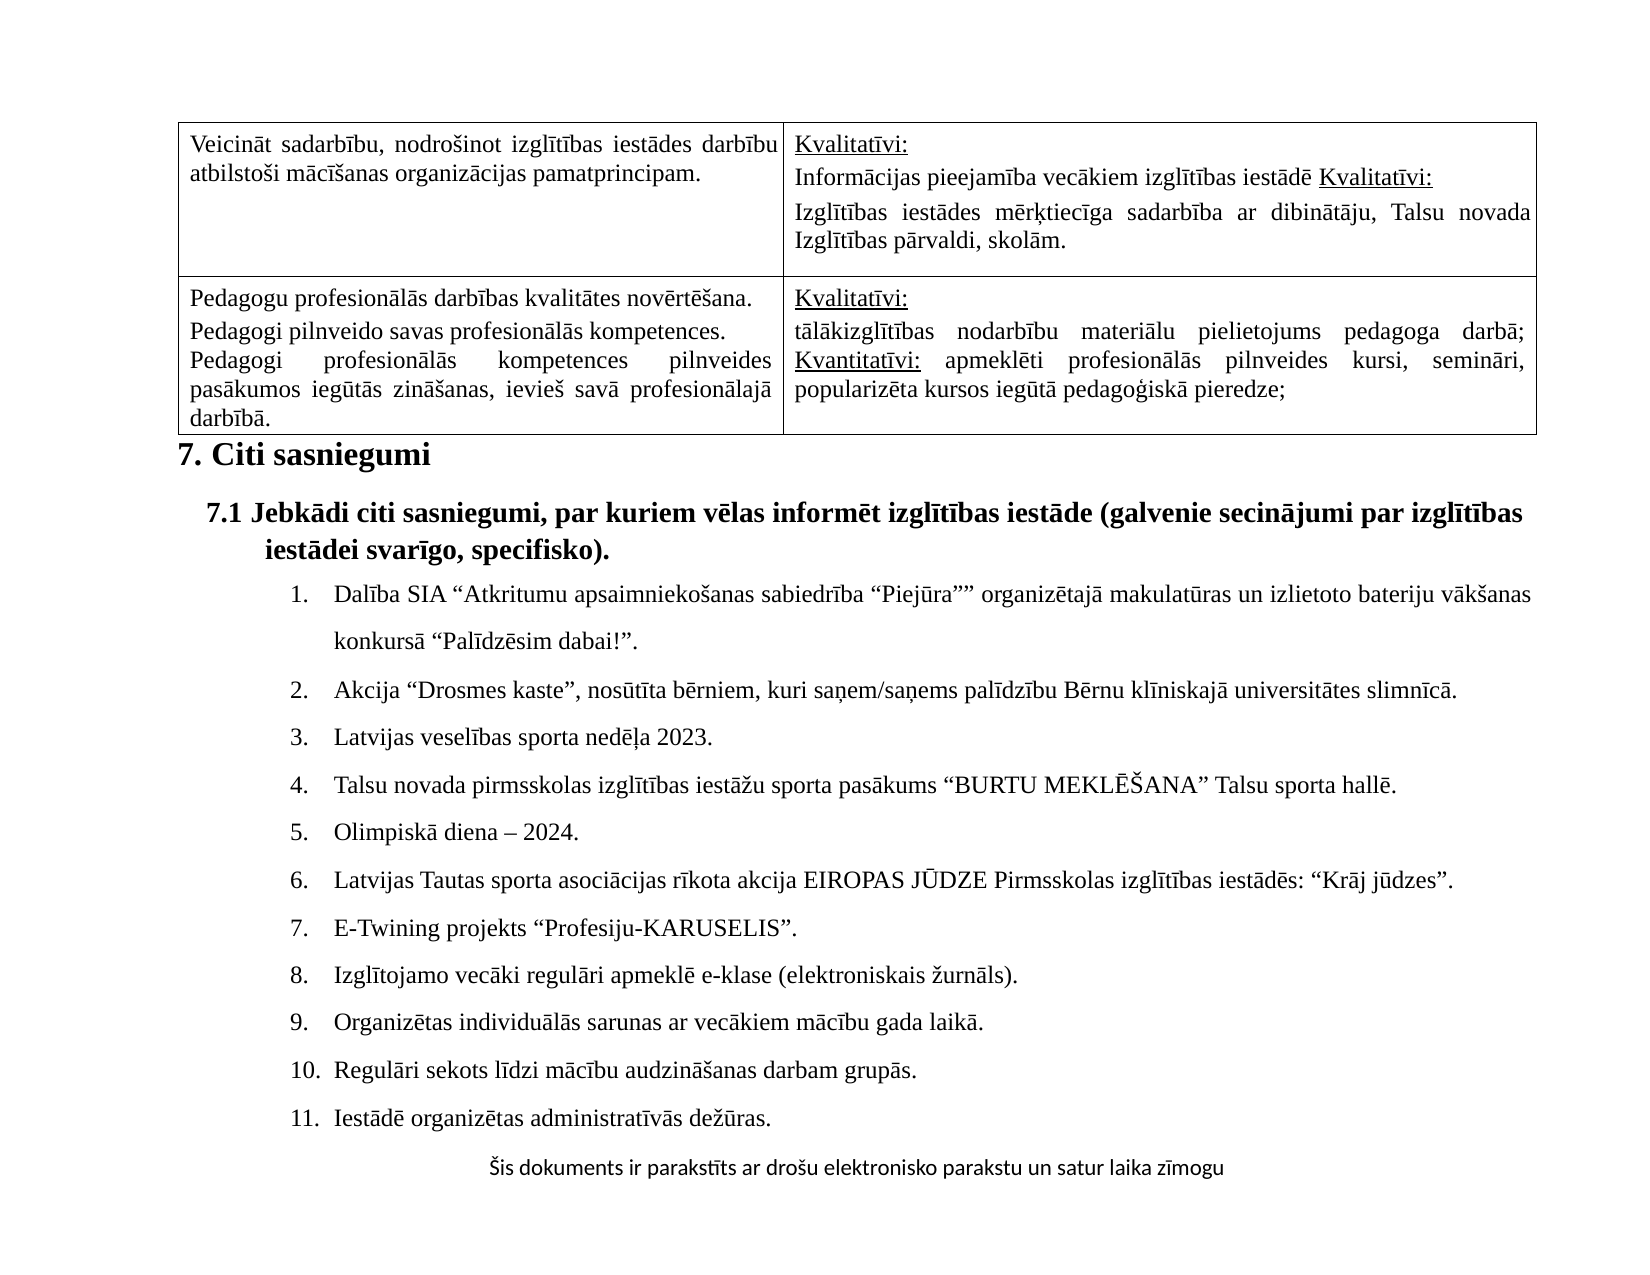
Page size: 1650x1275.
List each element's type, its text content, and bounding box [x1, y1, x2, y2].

list Organizētas individuālās sarunas ar vecākiem mācību gada laikā. [290, 1007, 1532, 1036]
list Regulāri sekots līdzi mācību audzināšanas darbam grupās. [290, 1055, 1532, 1084]
list Izglītojamo vecāki regulāri apmeklē e-klase (elektroniskais žurnāls). [290, 960, 1532, 989]
table_cell Kvalitatīvi: Informācijas pieejamība vecākiem izglītības iestādē Kvalitatīvi: Izglītības iestādes mērķtiecīga sadarbība ar dibinātāju, Talsu novada Izglītības pārvaldi, skolām. [784, 123, 1536, 276]
list Latvijas veselības sporta nedēļa 2023. [290, 722, 1532, 751]
list Dalība SIA “Atkritumu apsaimniekošanas sabiedrība “Piejūra”” organizētajā makulatūras un izlietoto bateriju vākšanas konkursā “Palīdzēsim dabai!”. [290, 579, 1532, 655]
list E-Twining projekts “Profesiju-KARUSELIS”. [290, 913, 1532, 942]
text 7.1 Jebkādi citi sasniegumi, par kuriem vēlas informēt izglītības iestāde (galvenie secinājumi par izglītības iestādei svarīgo, specifisko). [206, 495, 1532, 566]
subtitle 7. Citi sasniegumi [177, 435, 1532, 473]
list Akcija “Drosmes kaste”, nosūtīta bērniem, kuri saņem/saņems palīdzību Bērnu klīniskajā universitātes slimnīcā. [290, 675, 1532, 704]
list Olimpiskā diena – 2024. [290, 817, 1532, 846]
list Latvijas Tautas sporta asociācijas rīkota akcija EIROPAS JŪDZE Pirmsskolas izglītības iestādēs: “Krāj jūdzes”. [290, 865, 1532, 894]
table_cell Pedagogu profesionālās darbības kvalitātes novērtēšana. Pedagogi pilnveido savas profesionālās kompetences. Pedagogi profesionālās kompetences pilnveides pasākumos iegūtās zināšanas, ievieš savā profesionālajā darbībā. [179, 277, 783, 433]
list Talsu novada pirmsskolas izglītības iestāžu sporta pasākums “BURTU MEKLĒŠANA” Talsu sporta hallē. [290, 770, 1532, 799]
table_cell Kvalitatīvi: tālākizglītības nodarbību materiālu pielietojums pedagoga darbā; Kvantitatīvi: apmeklēti profesionālās pilnveides kursi, semināri, popularizēta kursos iegūtā pedagoģiskā pieredze; [784, 277, 1536, 433]
list Iestādē organizētas administratīvās dežūras. [290, 1103, 1532, 1132]
table_cell Veicināt sadarbību, nodrošinot izglītības iestādes darbību atbilstoši mācīšanas organizācijas pamatprincipam. [179, 123, 783, 276]
